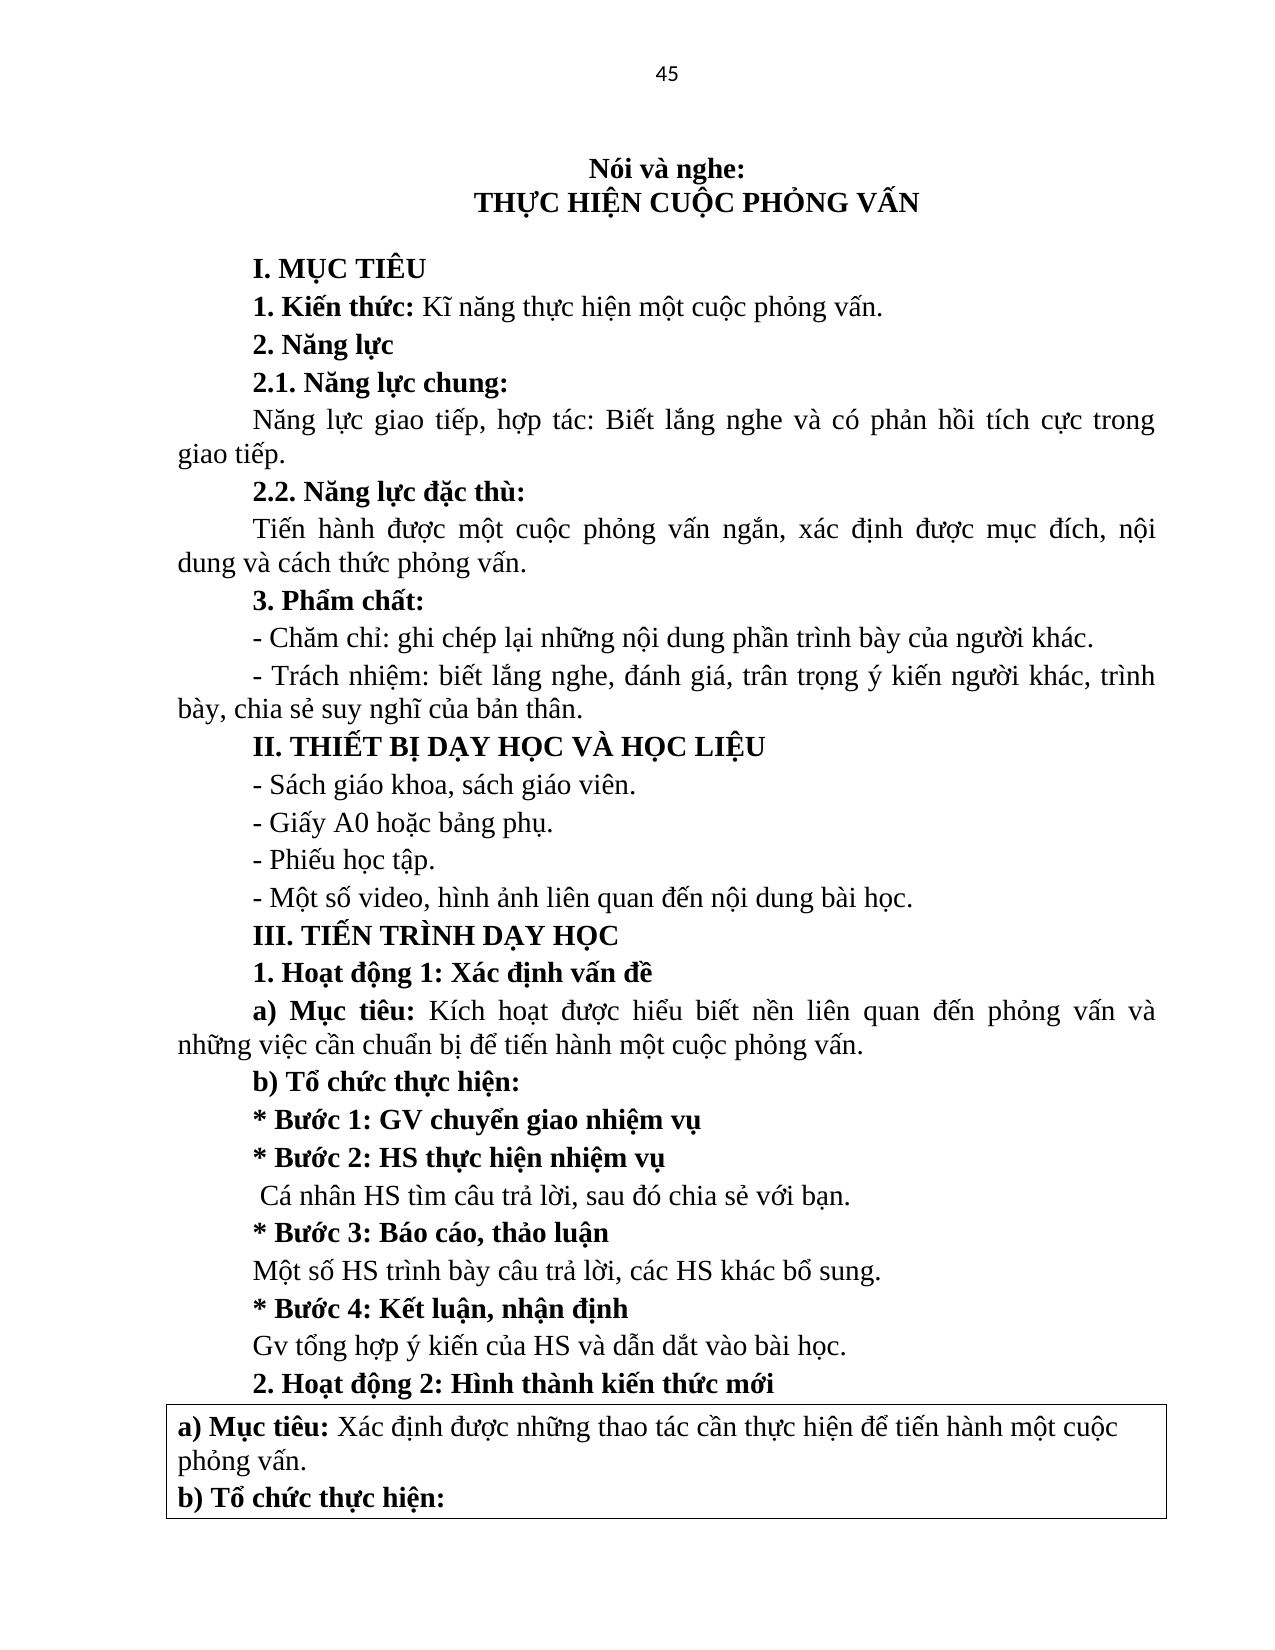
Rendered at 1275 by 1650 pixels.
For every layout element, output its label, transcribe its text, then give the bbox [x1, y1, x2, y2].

text - Trách nhiệm: biết lắng nghe, đánh giá, trân trọng ý kiến người khác, trình bày, chia sẻ suy nghĩ của bản thân. [177, 658, 1157, 725]
text 1. Kiến thức: Kĩ năng thực hiện một cuộc phỏng vấn. [177, 289, 1157, 323]
text III. TIẾN TRÌNH DẠY HỌC [177, 918, 1157, 951]
text I. MỤC TIÊU [177, 252, 1157, 285]
text Nói và nghe: [177, 152, 1157, 185]
text * Bước 4: Kết luận, nhận định [177, 1291, 1157, 1324]
text - Phiếu học tập. [177, 842, 1157, 876]
text * Bước 1: GV chuyển giao nhiệm vụ [177, 1102, 1157, 1136]
text Năng lực giao tiếp, hợp tác: Biết lắng nghe và có phản hồi tích cực trong giao tiếp. [177, 402, 1157, 469]
text * Bước 3: Báo cáo, thảo luận [177, 1215, 1157, 1249]
text II. THIẾT BỊ DẠY HỌC VÀ HỌC LIỆU [177, 729, 1157, 763]
text b) Tổ chức thực hiện: [177, 1064, 1157, 1098]
text THỰC HIỆN CUỘC PHỎNG VẤN [177, 185, 1157, 219]
text - Giấy A0 hoặc bảng phụ. [177, 805, 1157, 838]
text 2. Hoạt động 2: Hình thành kiến thức mới [177, 1366, 1157, 1400]
text 2.1. Năng lực chung: [177, 365, 1157, 398]
text 2. Năng lực [177, 327, 1157, 361]
text 3. Phẩm chất: [177, 583, 1157, 616]
text 2.2. Năng lực đặc thù: [177, 474, 1157, 507]
text a) Mục tiêu: Kích hoạt được hiểu biết nền liên quan đến phỏng vấn và những việc cần chuẩn bị để tiến hành một cuộc phỏng vấn. [177, 993, 1157, 1060]
text Cá nhân HS tìm câu trả lời, sau đó chia sẻ với bạn. [177, 1178, 1157, 1211]
text Một số HS trình bày câu trả lời, các HS khác bổ sung. [177, 1253, 1157, 1287]
text - Chăm chỉ: ghi chép lại những nội dung phần trình bày của người khác. [177, 620, 1157, 654]
text Tiến hành được một cuộc phỏng vấn ngắn, xác định được mục đích, nội dung và cách thức phỏng vấn. [177, 511, 1157, 578]
text Gv tổng hợp ý kiến của HS và dẫn dắt vào bài học. [177, 1328, 1157, 1362]
text - Một số video, hình ảnh liên quan đến nội dung bài học. [177, 880, 1157, 914]
text * Bước 2: HS thực hiện nhiệm vụ [177, 1140, 1157, 1173]
text 1. Hoạt động 1: Xác định vấn đề [177, 956, 1157, 989]
table_header a) Mục tiêu: Xác định được những thao tác cần thực hiện để tiến hành một cuộc phỏng vấn. b) Tổ chức thực hiện: [167, 1405, 1166, 1518]
text - Sách giáo khoa, sách giáo viên. [177, 767, 1157, 801]
